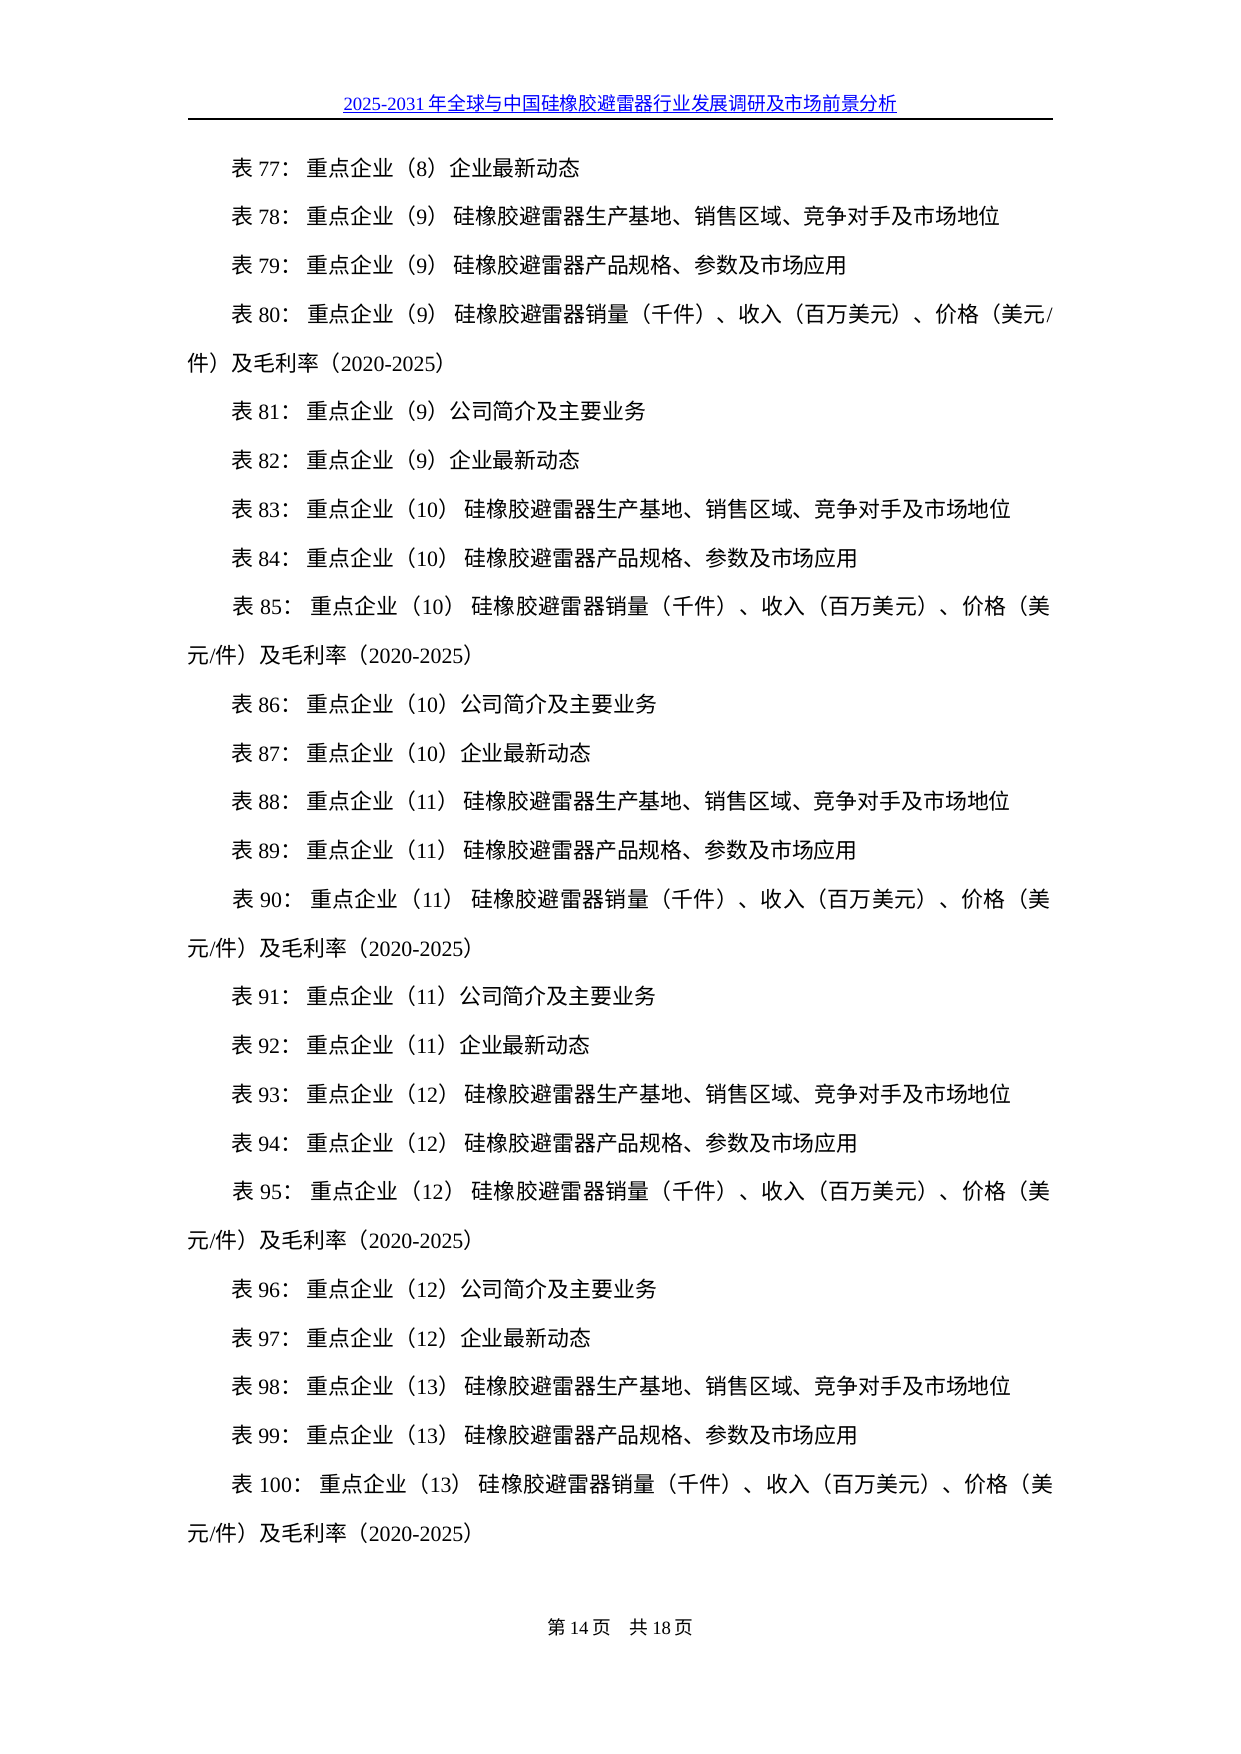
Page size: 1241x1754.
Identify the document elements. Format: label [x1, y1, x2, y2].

text [187, 150, 1053, 1548]
